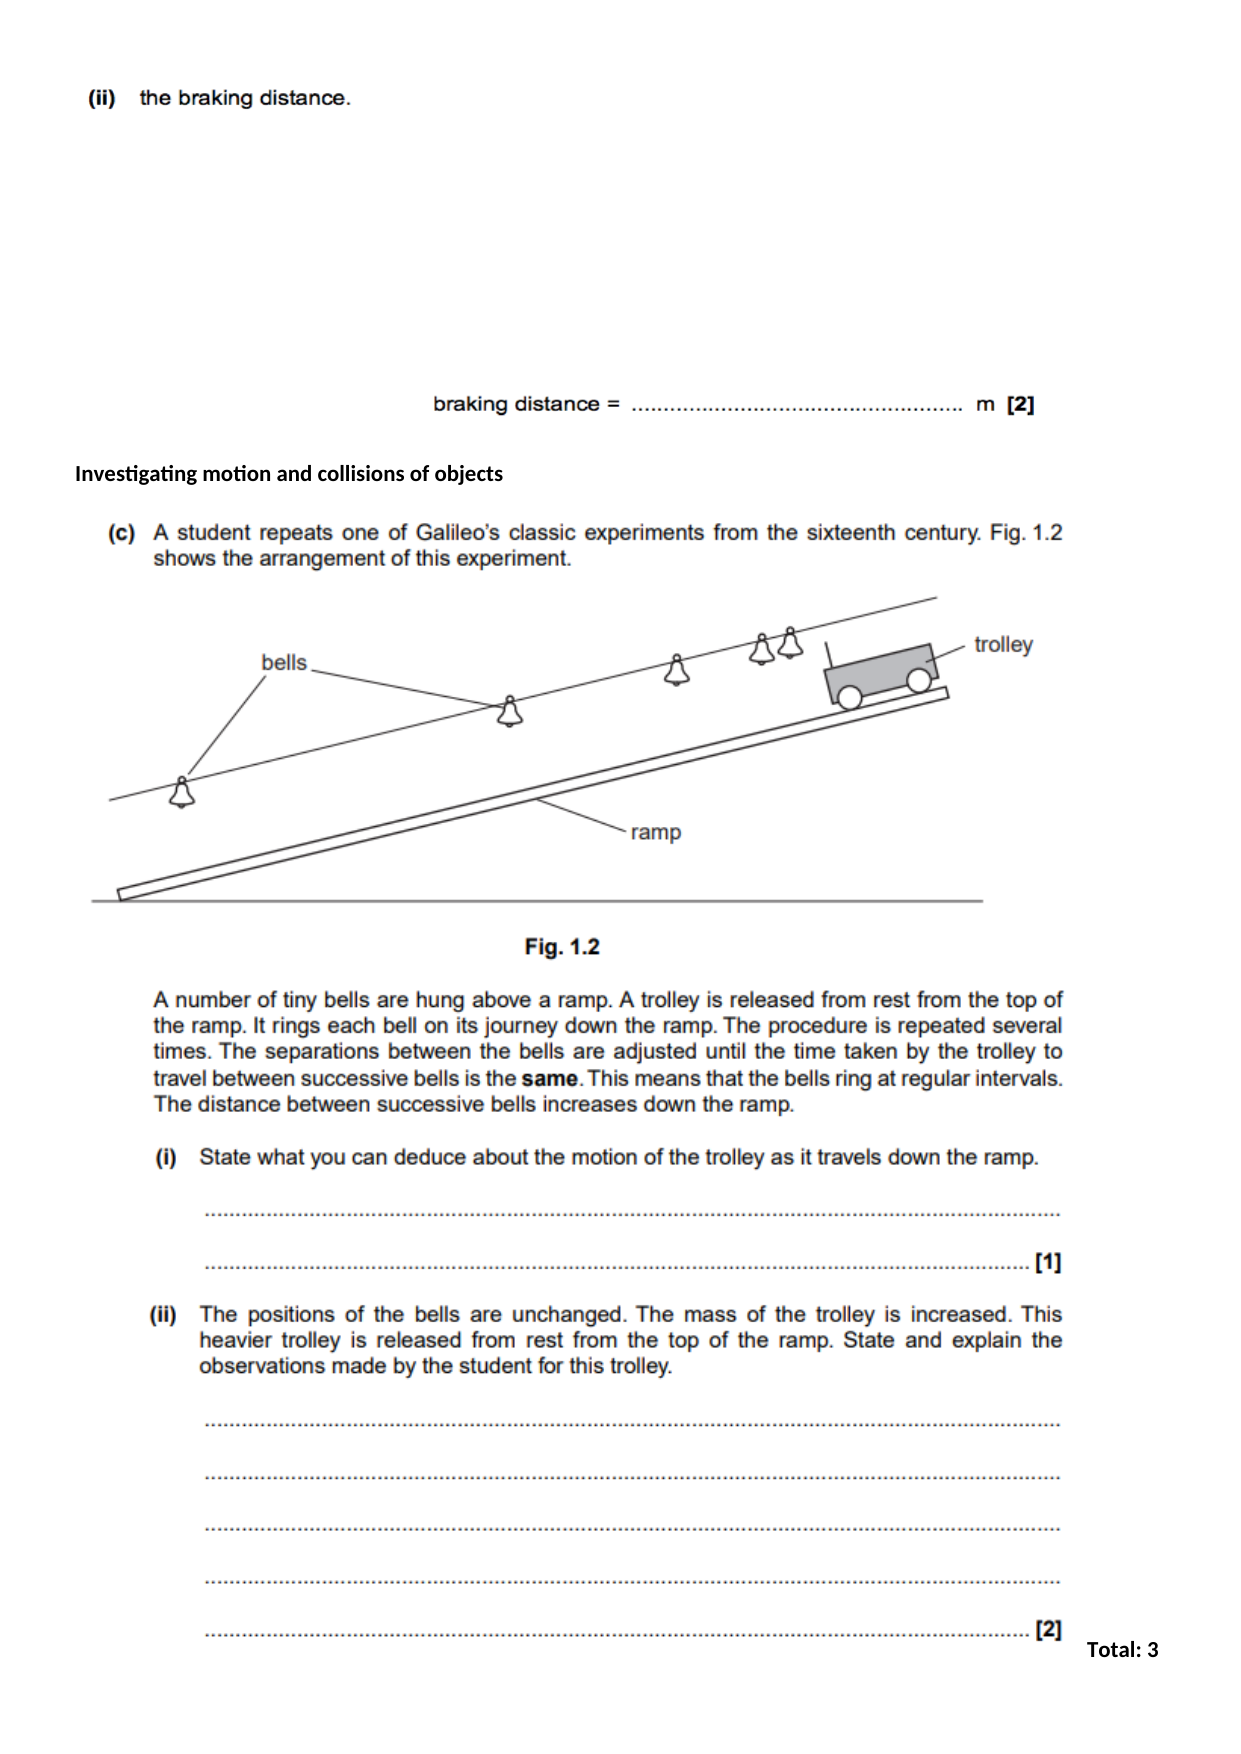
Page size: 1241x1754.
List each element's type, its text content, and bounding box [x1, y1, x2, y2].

text Investigating motion and collisions of objects [75, 459, 1165, 487]
picture [75, 512, 1087, 1658]
picture [75, 75, 1092, 435]
